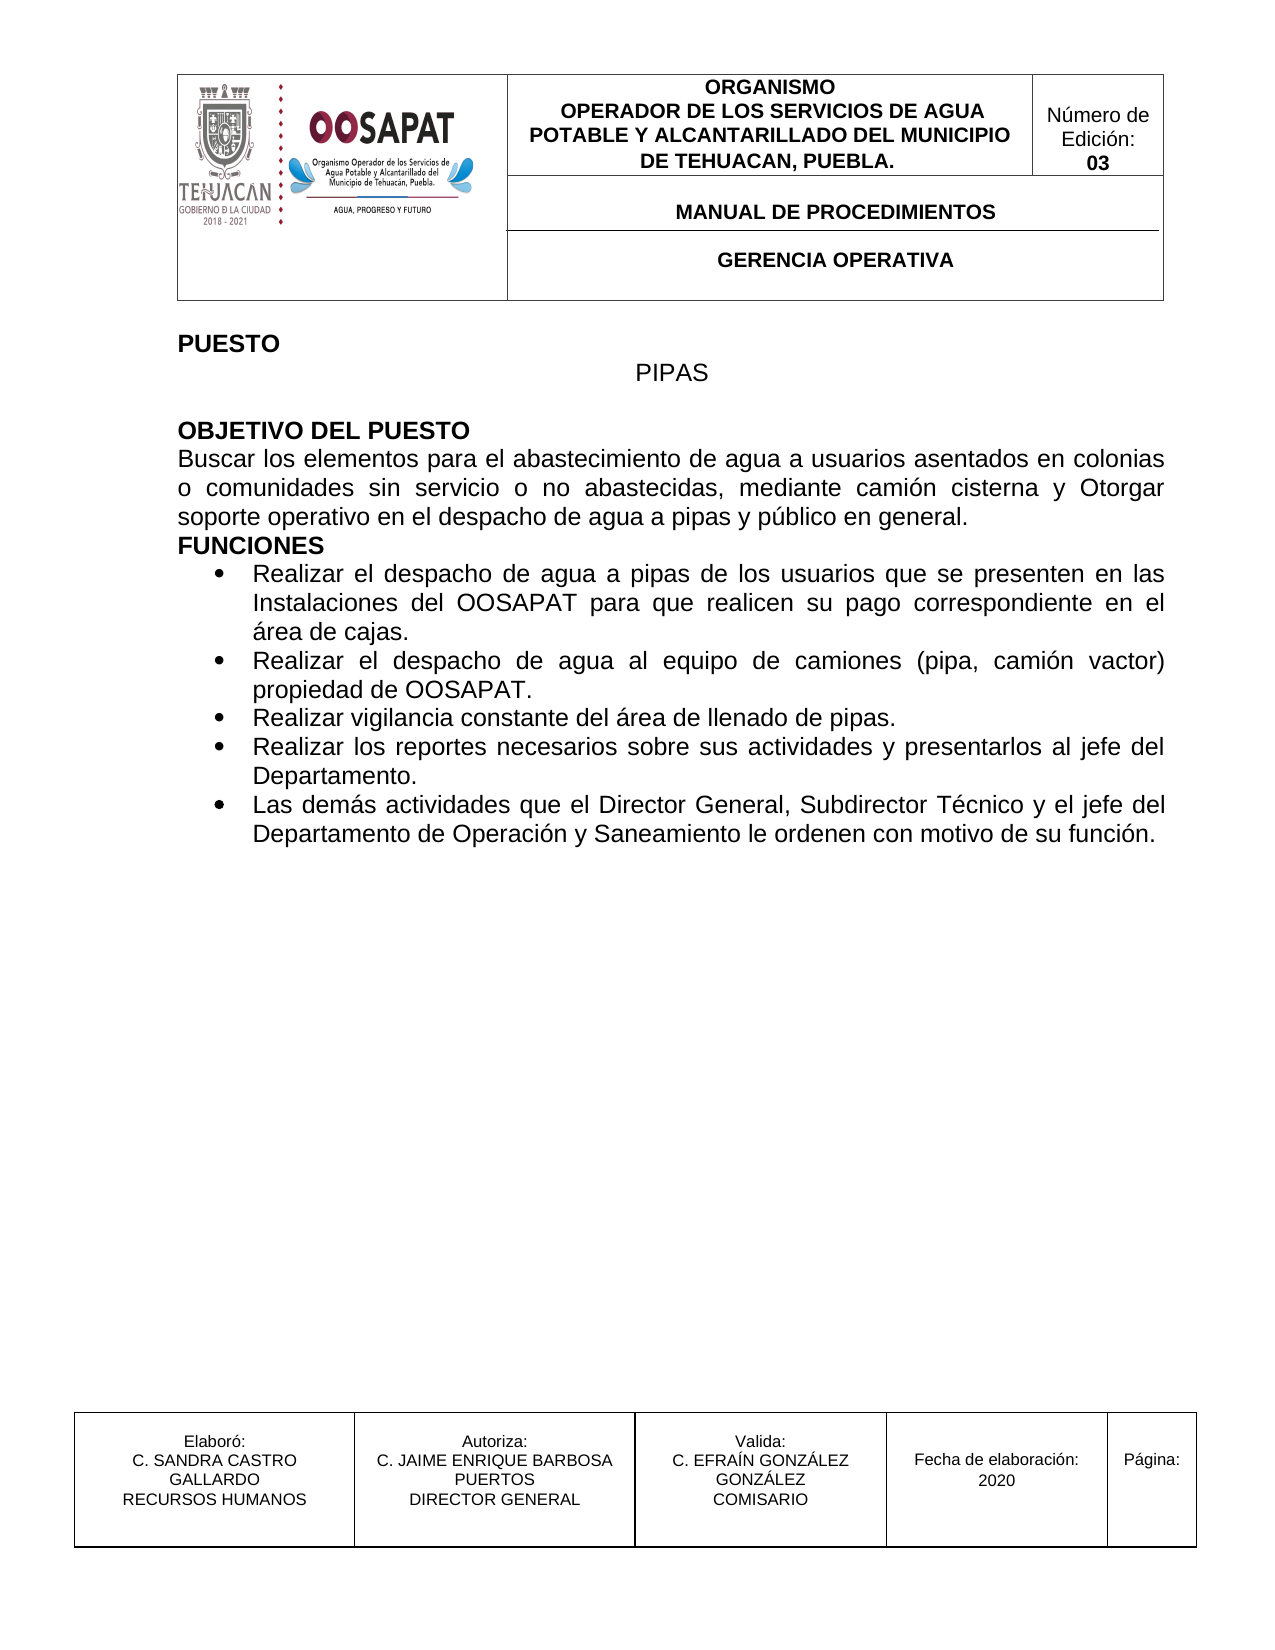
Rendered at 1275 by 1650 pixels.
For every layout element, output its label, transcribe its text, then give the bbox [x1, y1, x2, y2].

text FUNCIONES [177, 531, 1167, 559]
list Realizar los reportes necesarios sobre sus actividades y presentarlos al jefe del Departamento. [215, 732, 1167, 790]
list Realizar el despacho de agua a pipas de los usuarios que se presenten en las Instalaciones del OOSAPAT para que realicen su pago correspondiente en el área de cajas. [215, 559, 1167, 646]
text Buscar los elementos para el abastecimiento de agua a usuarios asentados en colonias o comunidades sin servicio o no abastecidas, mediante camión cisterna y Otorgar soporte operativo en el despacho de agua a pipas y público en general. [177, 444, 1167, 531]
picture [177, 76, 474, 230]
text OBJETIVO DEL PUESTO [177, 416, 1167, 444]
list Realizar vigilancia constante del área de llenado de pipas. [215, 703, 1167, 732]
text PIPAS [177, 358, 1167, 387]
list Las demás actividades que el Director General, Subdirector Técnico y el jefe del Departamento de Operación y Saneamiento le ordenen con motivo de su función. [215, 790, 1167, 847]
list Realizar el despacho de agua al equipo de camiones (pipa, camión vactor) propiedad de OOSAPAT. [215, 646, 1167, 703]
text PUESTO [177, 329, 1167, 358]
